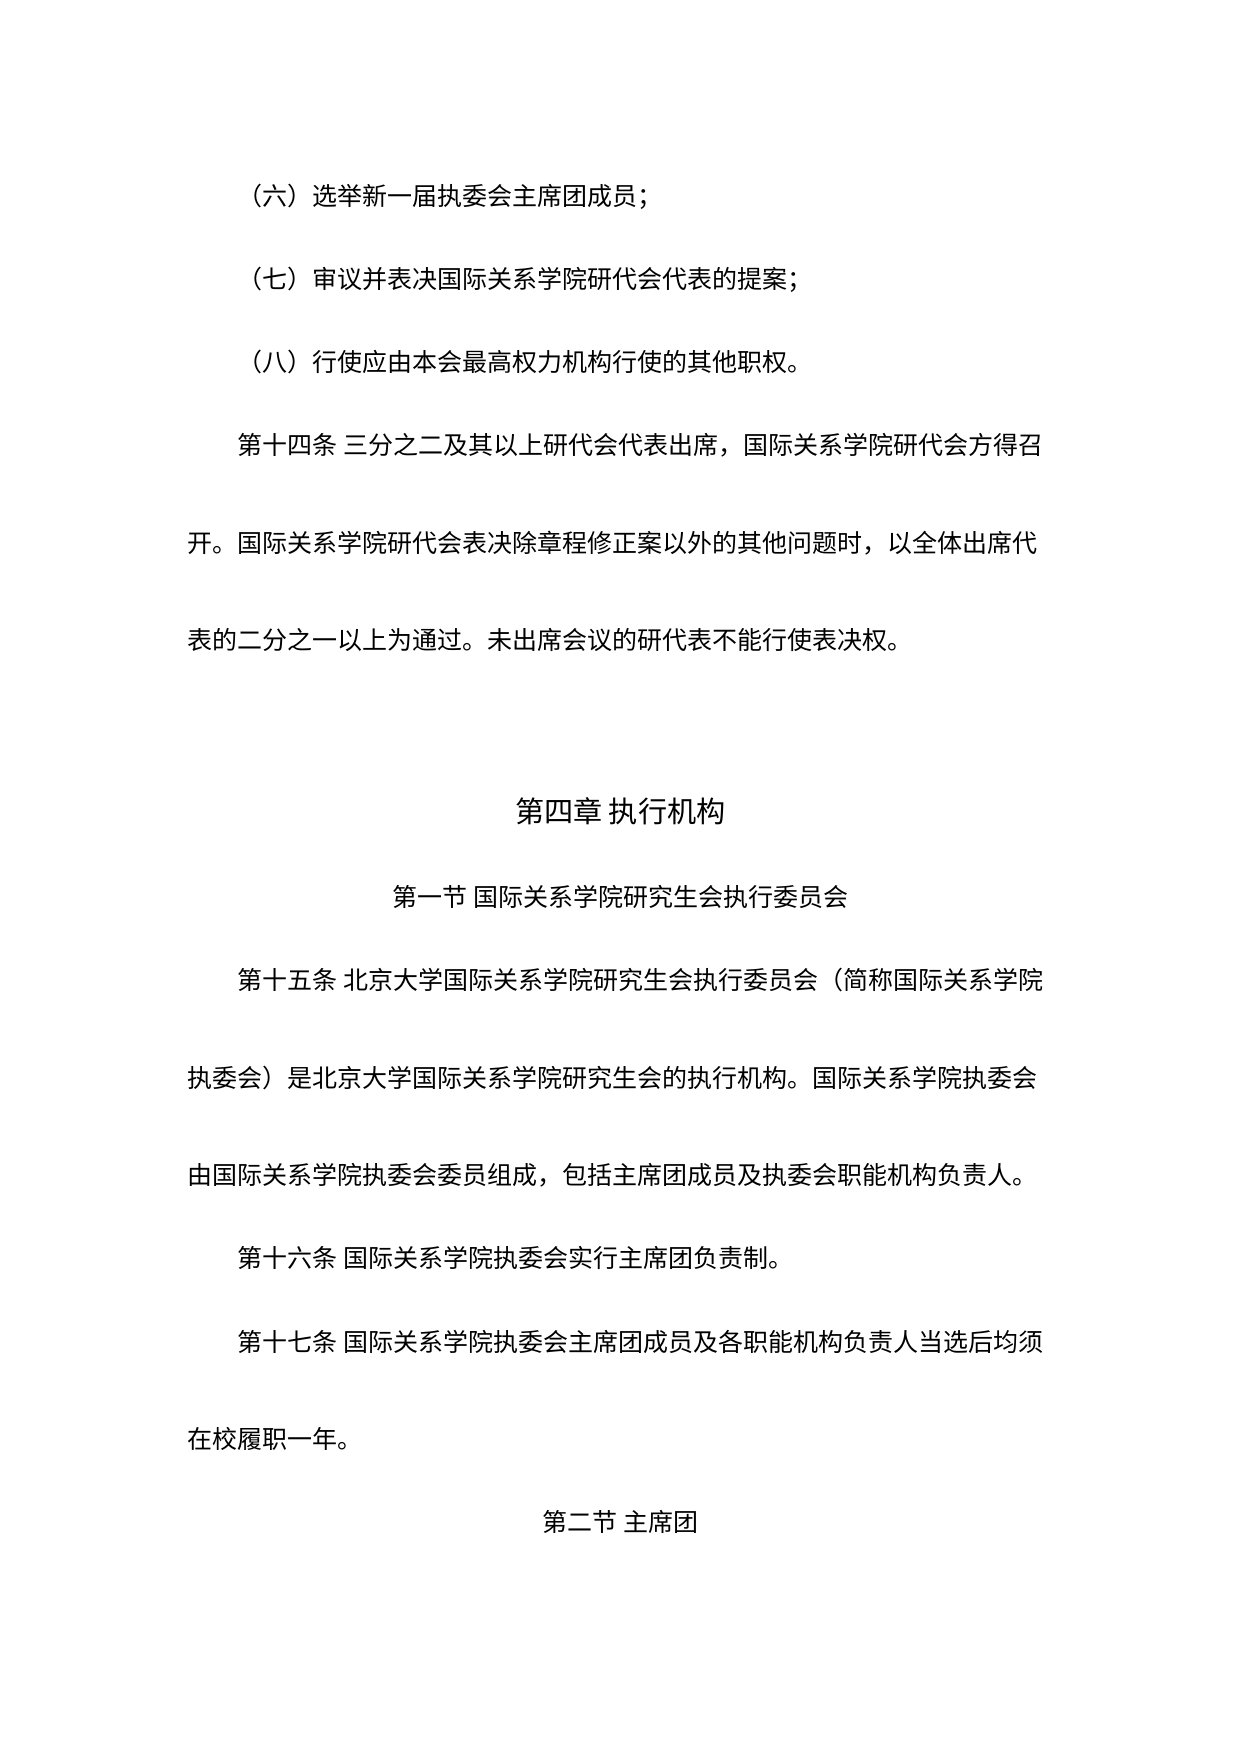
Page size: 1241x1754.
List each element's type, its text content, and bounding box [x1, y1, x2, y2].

text 第十六条 国际关系学院执委会实行主席团负责制。 [187, 1224, 1053, 1289]
text 第二节 主席团 [187, 1488, 1053, 1553]
text （八）行使应由本会最高权力机构行使的其他职权。 [187, 328, 1053, 393]
text 第四章 执行机构 [187, 777, 1053, 842]
text 第十七条 国际关系学院执委会主席团成员及各职能机构负责人当选后均须在校履职一年。 [187, 1308, 1053, 1470]
text 第十四条 三分之二及其以上研代会代表出席，国际关系学院研代会方得召开。国际关系学院研代会表决除章程修正案以外的其他问题时，以全体出席代表的二分之一以上为通过。未出席会议的研代表不能行使表决权。 [187, 411, 1053, 671]
text 第十五条 北京大学国际关系学院研究生会执行委员会（简称国际关系学院执委会）是北京大学国际关系学院研究生会的执行机构。国际关系学院执委会由国际关系学院执委会委员组成，包括主席团成员及执委会职能机构负责人。 [187, 946, 1053, 1206]
text 第一节 国际关系学院研究生会执行委员会 [187, 863, 1053, 928]
text （七）审议并表决国际关系学院研代会代表的提案； [187, 245, 1053, 310]
text （六）选举新一届执委会主席团成员； [187, 162, 1053, 227]
